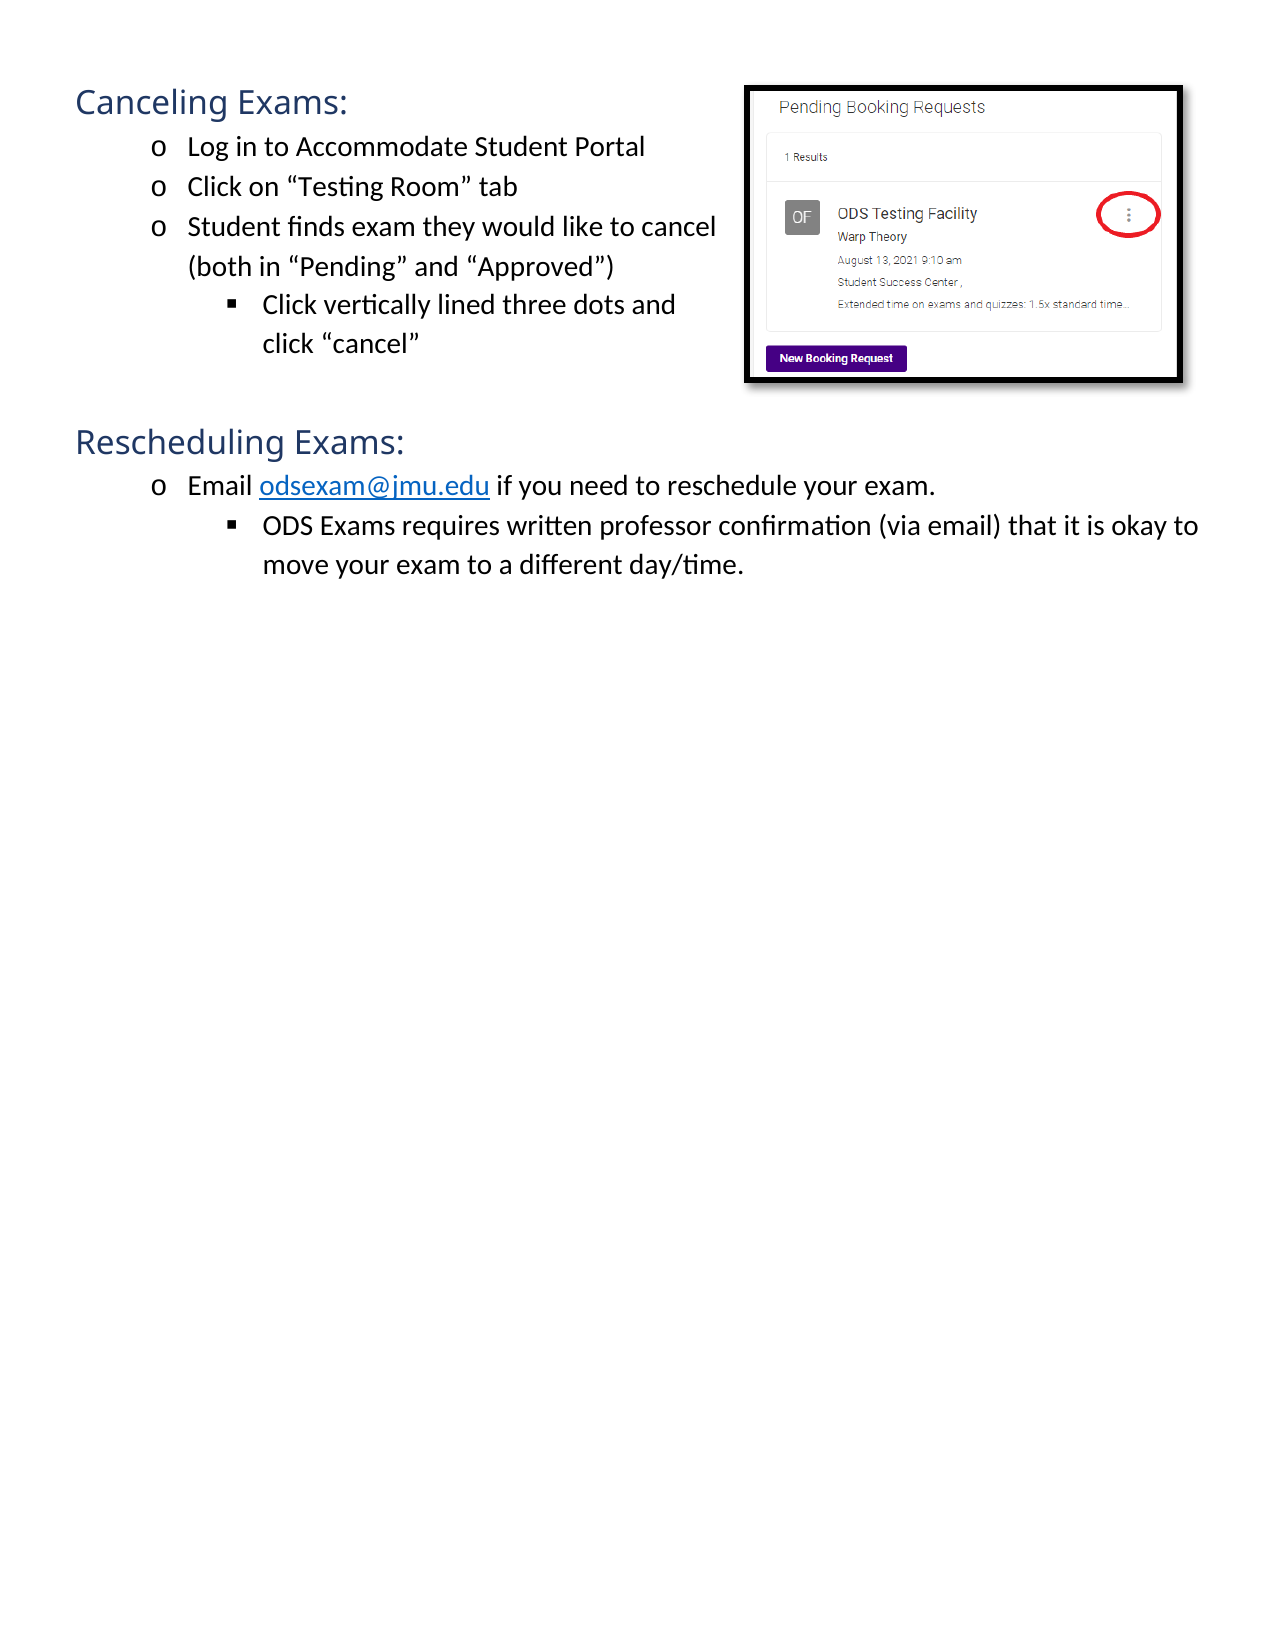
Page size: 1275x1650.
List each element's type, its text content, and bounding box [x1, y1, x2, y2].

list Click on “Testing Room” tab [150, 168, 742, 205]
subtitle Rescheduling Exams: [75, 418, 1200, 464]
list Student finds exam they would like to cancel (both in “Pending” and “Approved”) [150, 208, 742, 284]
list Email odsexam@jmu.edu if you need to reschedule your exam. [150, 467, 1200, 504]
subtitle Canceling Exams: [75, 79, 1200, 124]
picture [750, 91, 1177, 377]
list Log in to Accommodate Student Portal [150, 128, 742, 165]
list ODS Exams requires written professor confirmation (via email) that it is okay to move your exam to a different day/time. [225, 507, 1200, 581]
list Click vertically lined three dots and click “cancel” [225, 286, 742, 361]
